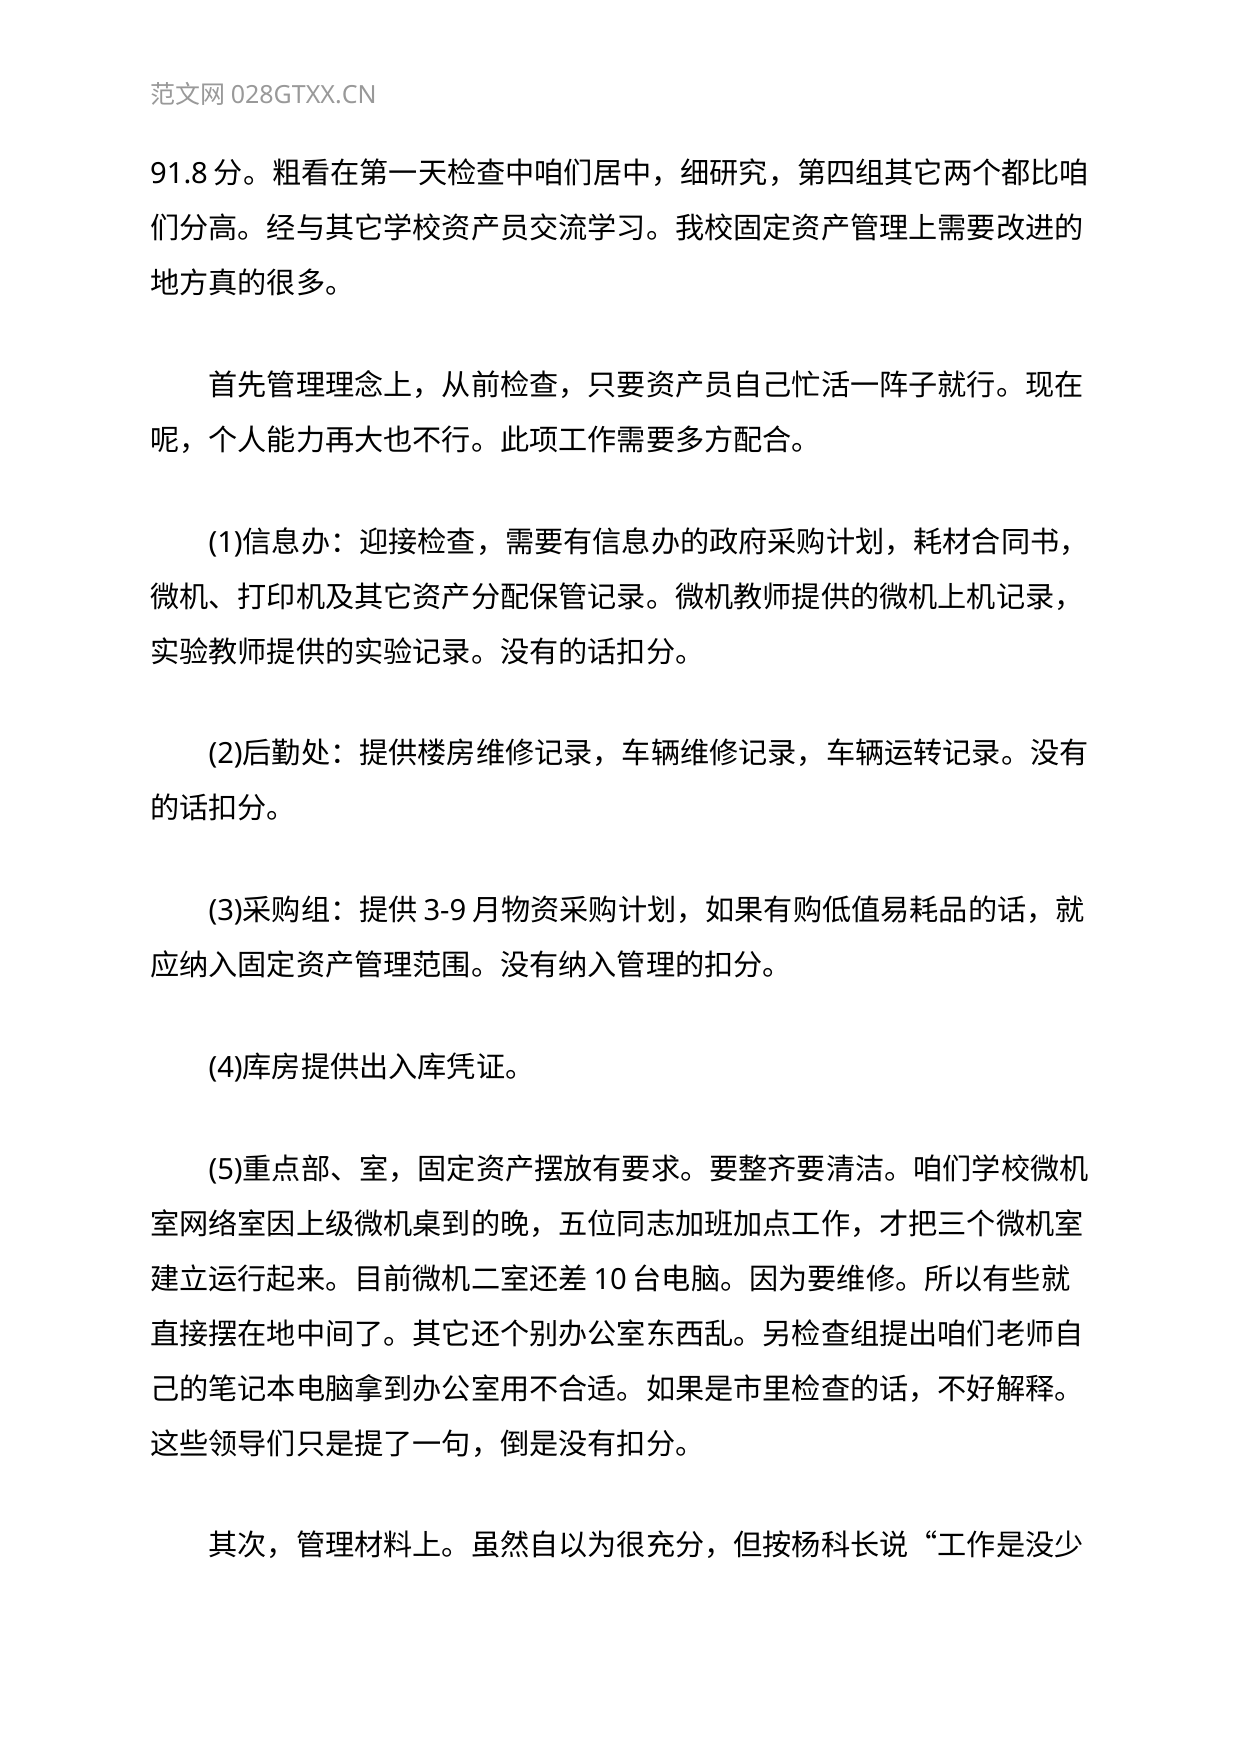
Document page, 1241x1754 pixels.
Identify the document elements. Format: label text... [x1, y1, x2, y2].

text (2)后勤处：提供楼房维修记录，车辆维修记录，车辆运转记录。没有的话扣分。 [150, 730, 1090, 827]
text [150, 1522, 1090, 1564]
text (4)库房提供出入库凭证。 [150, 1043, 1090, 1086]
text (1)信息办：迎接检查，需要有信息办的政府采购计划，耗材合同书，微机、打印机及其它资产分配保管记录。微机教师提供的微机上机记录，实验教师提供的实验记录。没有的话扣分。 [150, 518, 1090, 671]
text (5)重点部、室，固定资产摆放有要求。要整齐要清洁。咱们学校微机室网络室因上级微机桌到的晚，五位同志加班加点工作，才把三个微机室建立运行起来。目前微机二室还差10台电脑。因为要维修。所以有些就直接摆在地中间了。其它还个别办公室东西乱。另检查组提出咱们老师自己的笔记本电脑拿到办公室用不合适。如果是市里检查的话，不好解释。这些领导们只是提了一句，倒是没有扣分。 [150, 1146, 1090, 1462]
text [150, 150, 1090, 302]
text 首先管理理念上，从前检查，只要资产员自己忙活一阵子就行。现在呢，个人能力再大也不行。此项工作需要多方配合。 [150, 362, 1090, 459]
text (3)采购组：提供3-9月物资采购计划，如果有购低值易耗品的话，就应纳入固定资产管理范围。没有纳入管理的扣分。 [150, 887, 1090, 984]
